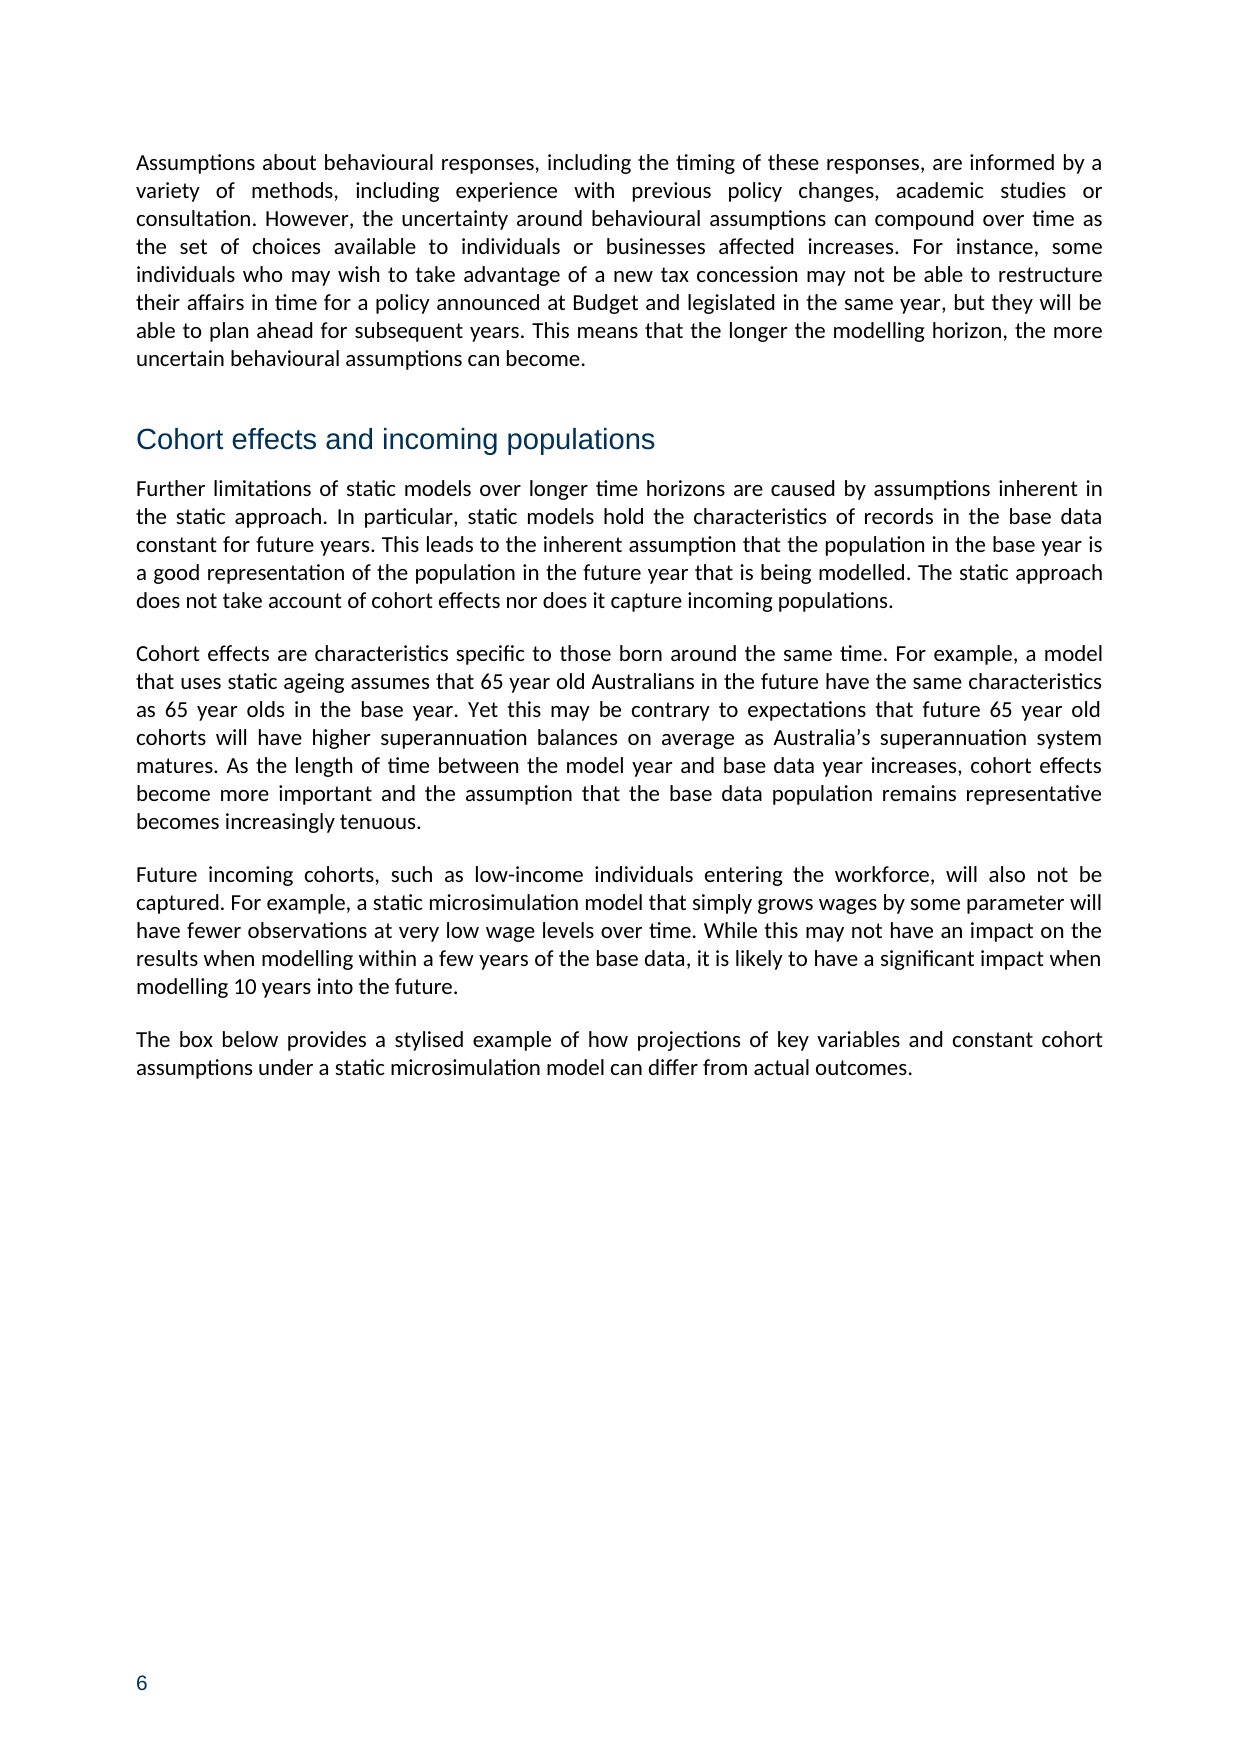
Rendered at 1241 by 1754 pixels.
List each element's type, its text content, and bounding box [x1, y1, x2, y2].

text Assumptions about behavioural responses, including the timing of these responses, are informed by a variety of methods, including experience with previous policy changes, academic studies or consultation. However, the uncertainty around behavioural assumptions can compound over time as the set of choices available to individuals or businesses affected increases. For instance, some individuals who may wish to take advantage of a new tax concession may not be able to restructure their affairs in time for a policy announced at Budget and legislated in the same year, but they will be able to plan ahead for subsequent years. This means that the longer the modelling horizon, the more uncertain behavioural assumptions can become. [136, 148, 1104, 372]
text Further limitations of static models over longer time horizons are caused by assumptions inherent in the static approach. In particular, static models hold the characteristics of records in the base data constant for future years. This leads to the inherent assumption that the population in the base year is a good representation of the population in the future year that is being modelled. The static approach does not take account of cohort effects nor does it capture incoming populations. [136, 474, 1104, 614]
text Future incoming cohorts, such as low-income individuals entering the workforce, will also not be captured. For example, a static microsimulation model that simply grows wages by some parameter will have fewer observations at very low wage levels over time. While this may not have an impact on the results when modelling within a few years of the base data, it is likely to have a significant impact when modelling 10 years into the future. [136, 860, 1104, 1001]
text Cohort effects are characteristics specific to those born around the same time. For example, a model that uses static ageing assumes that 65 year old Australians in the future have the same characteristics as 65 year olds in the base year. Yet this may be contrary to expectations that future 65 year old cohorts will have higher superannuation balances on average as Australia’s superannuation system matures. As the length of time between the model year and base data year increases, cohort effects become more important and the assumption that the base data population remains representative becomes increasingly tenuous. [136, 639, 1104, 835]
subtitle Cohort effects and incoming populations [136, 422, 1104, 455]
text The box below provides a stylised example of how projections of key variables and constant cohort assumptions under a static microsimulation model can differ from actual outcomes. [136, 1026, 1104, 1082]
